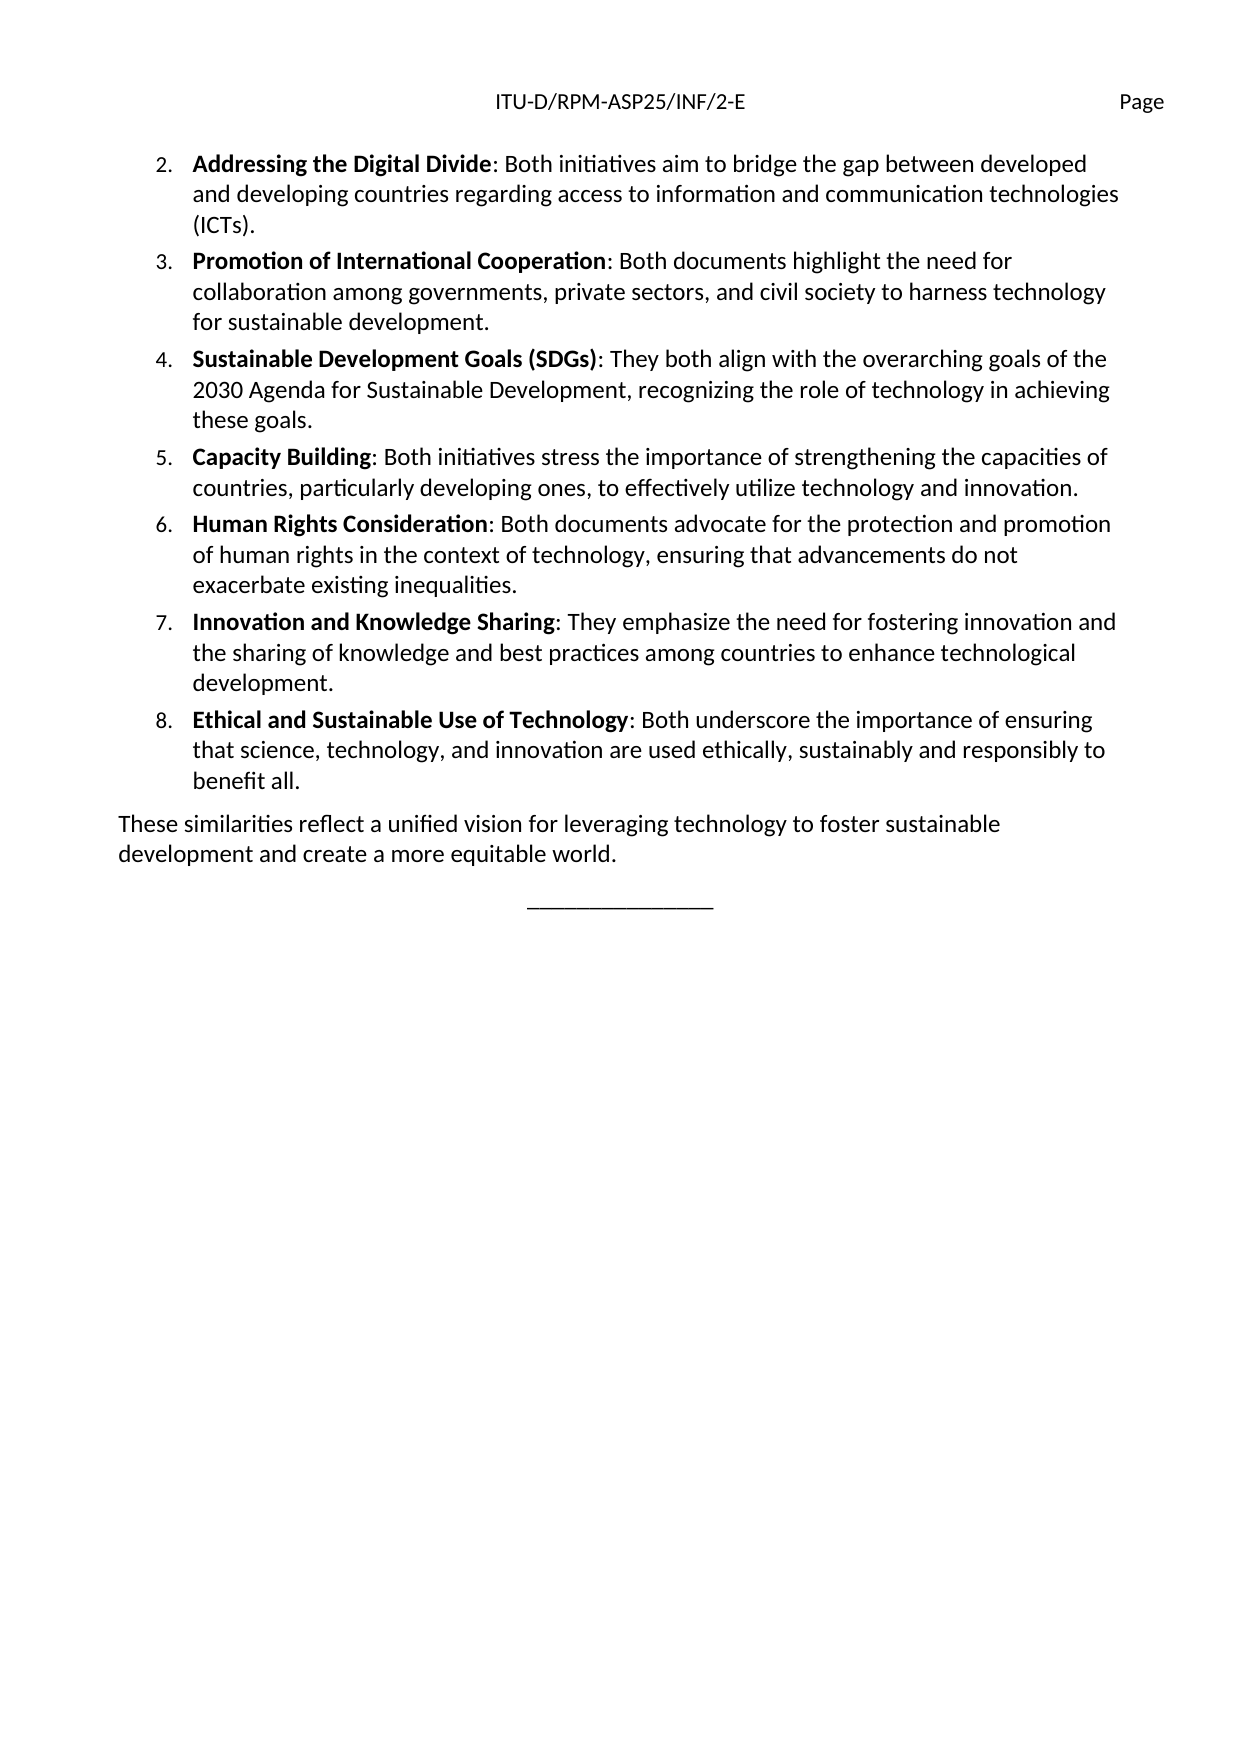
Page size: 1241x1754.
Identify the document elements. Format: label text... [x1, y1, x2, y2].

list Human Rights Consideration: Both documents advocate for the protection and promotion of human rights in the context of technology, ensuring that advancements do not exacerbate existing inequalities. [155, 508, 1122, 600]
list Capacity Building: Both initiatives stress the importance of strengthening the capacities of countries, particularly developing ones, to effectively utilize technology and innovation. [155, 441, 1122, 502]
list Promotion of International Cooperation: Both documents highlight the need for collaboration among governments, private sectors, and civil society to harness technology for sustainable development. [155, 246, 1122, 337]
text These similarities reflect a unified vision for leveraging technology to foster sustainable development and create a more equitable world. [118, 808, 1122, 869]
list Addressing the Digital Divide: Both initiatives aim to bridge the gap between developed and developing countries regarding access to information and communication technologies (ICTs). [155, 148, 1122, 239]
list Sustainable Development Goals (SDGs): They both align with the overarching goals of the 2030 Agenda for Sustainable Development, recognizing the role of technology in achieving these goals. [155, 343, 1122, 435]
list Ethical and Sustainable Use of Technology: Both underscore the importance of ensuring that science, technology, and innovation are used ethically, sustainably and responsibly to benefit all. [155, 704, 1122, 796]
text _______________ [118, 882, 1122, 912]
list Innovation and Knowledge Sharing: They emphasize the need for fostering innovation and the sharing of knowledge and best practices among countries to enhance technological development. [155, 606, 1122, 698]
